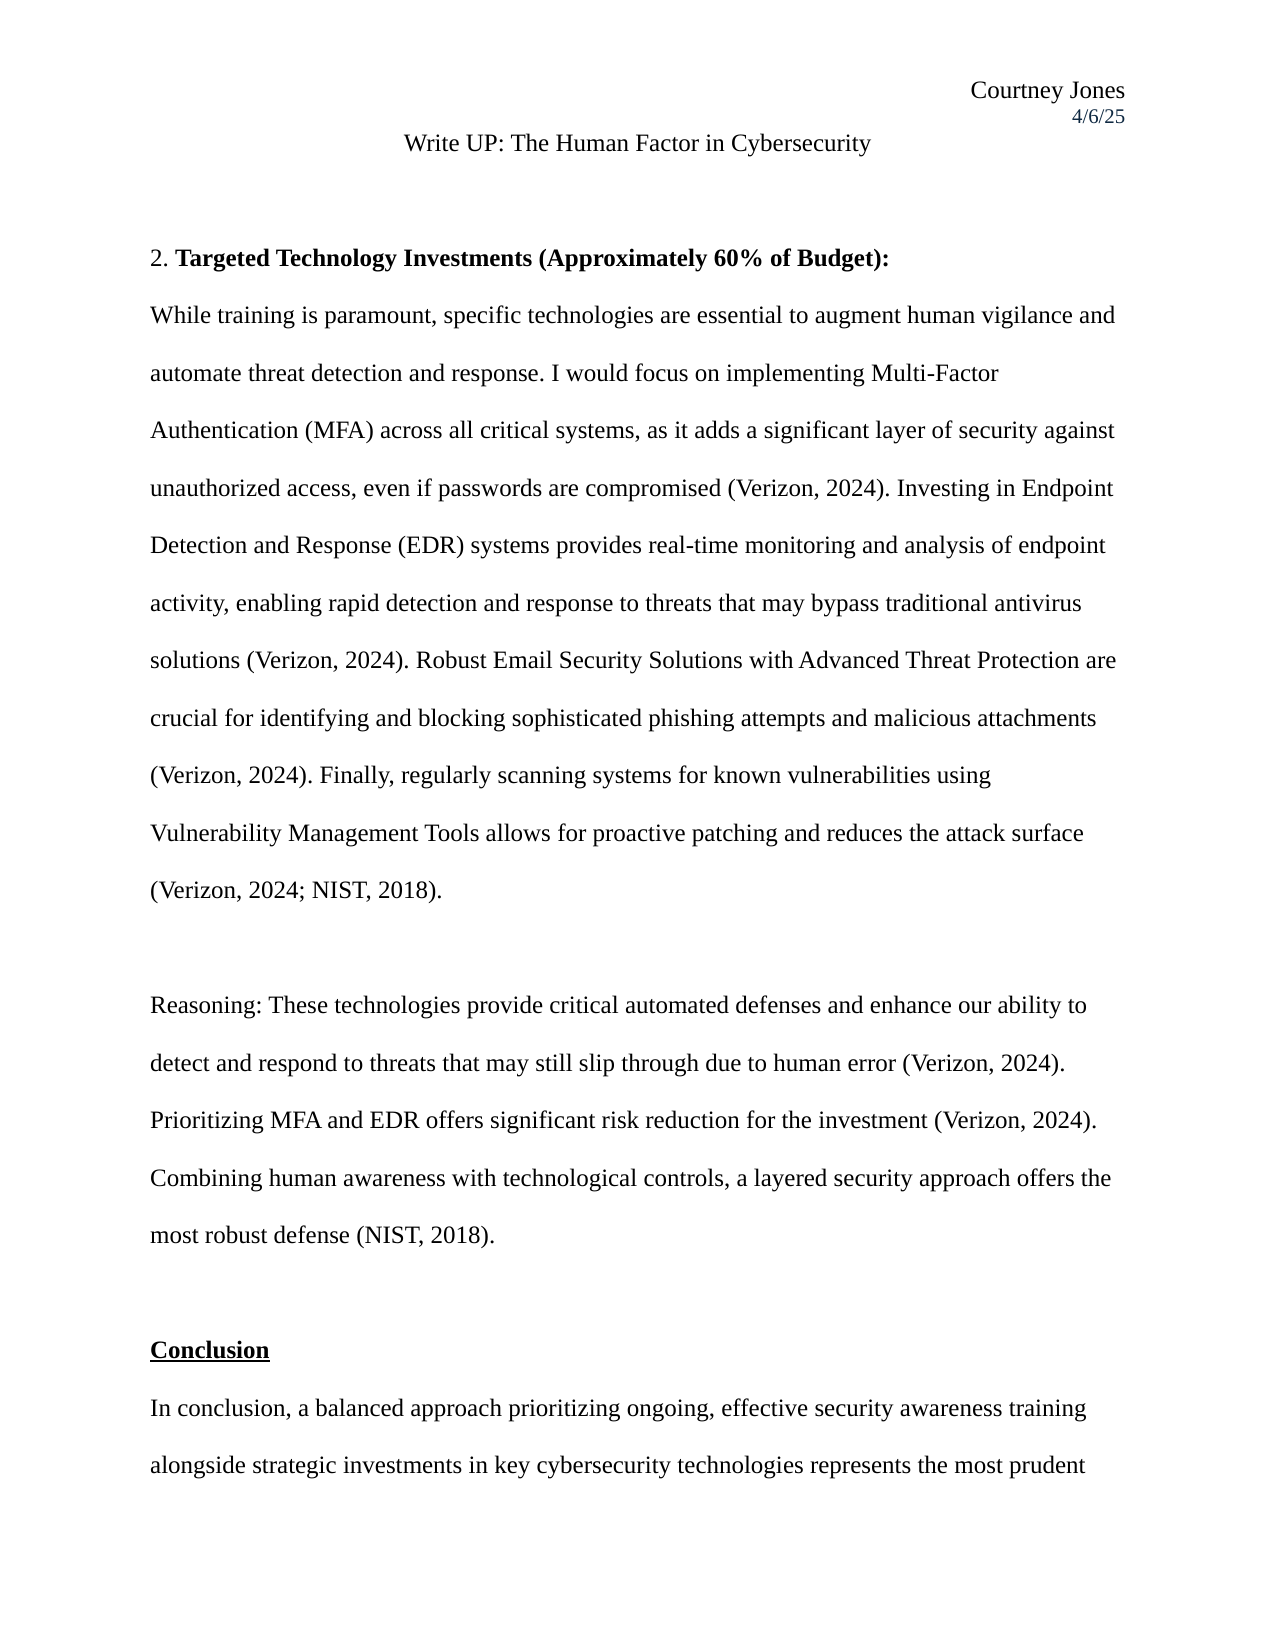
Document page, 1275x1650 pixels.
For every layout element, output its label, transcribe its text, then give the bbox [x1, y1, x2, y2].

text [150, 1393, 1125, 1479]
text Reasoning: These technologies provide critical automated defenses and enhance our ability to detect and respond to threats that may still slip through due to human error (Verizon, 2024). Prioritizing MFA and EDR offers significant risk reduction for the investment (Verizon, 2024). Combining human awareness with technological controls, a layered security approach offers the most robust defense (NIST, 2018). [150, 990, 1125, 1249]
text Conclusion [150, 1335, 1125, 1364]
text While training is paramount, specific technologies are essential to augment human vigilance and automate threat detection and response. I would focus on implementing Multi-Factor Authentication (MFA) across all critical systems, as it adds a significant layer of security against unauthorized access, even if passwords are compromised (Verizon, 2024). Investing in Endpoint Detection and Response (EDR) systems provides real-time monitoring and analysis of endpoint activity, enabling rapid detection and response to threats that may bypass traditional antivirus solutions (Verizon, 2024). Robust Email Security Solutions with Advanced Threat Protection are crucial for identifying and blocking sophisticated phishing attempts and malicious attachments (Verizon, 2024). Finally, regularly scanning systems for known vulnerabilities using Vulnerability Management Tools allows for proactive patching and reduces the attack surface (Verizon, 2024; NIST, 2018). [150, 300, 1125, 904]
text 2. Targeted Technology Investments (Approximately 60% of Budget): [150, 243, 1125, 272]
